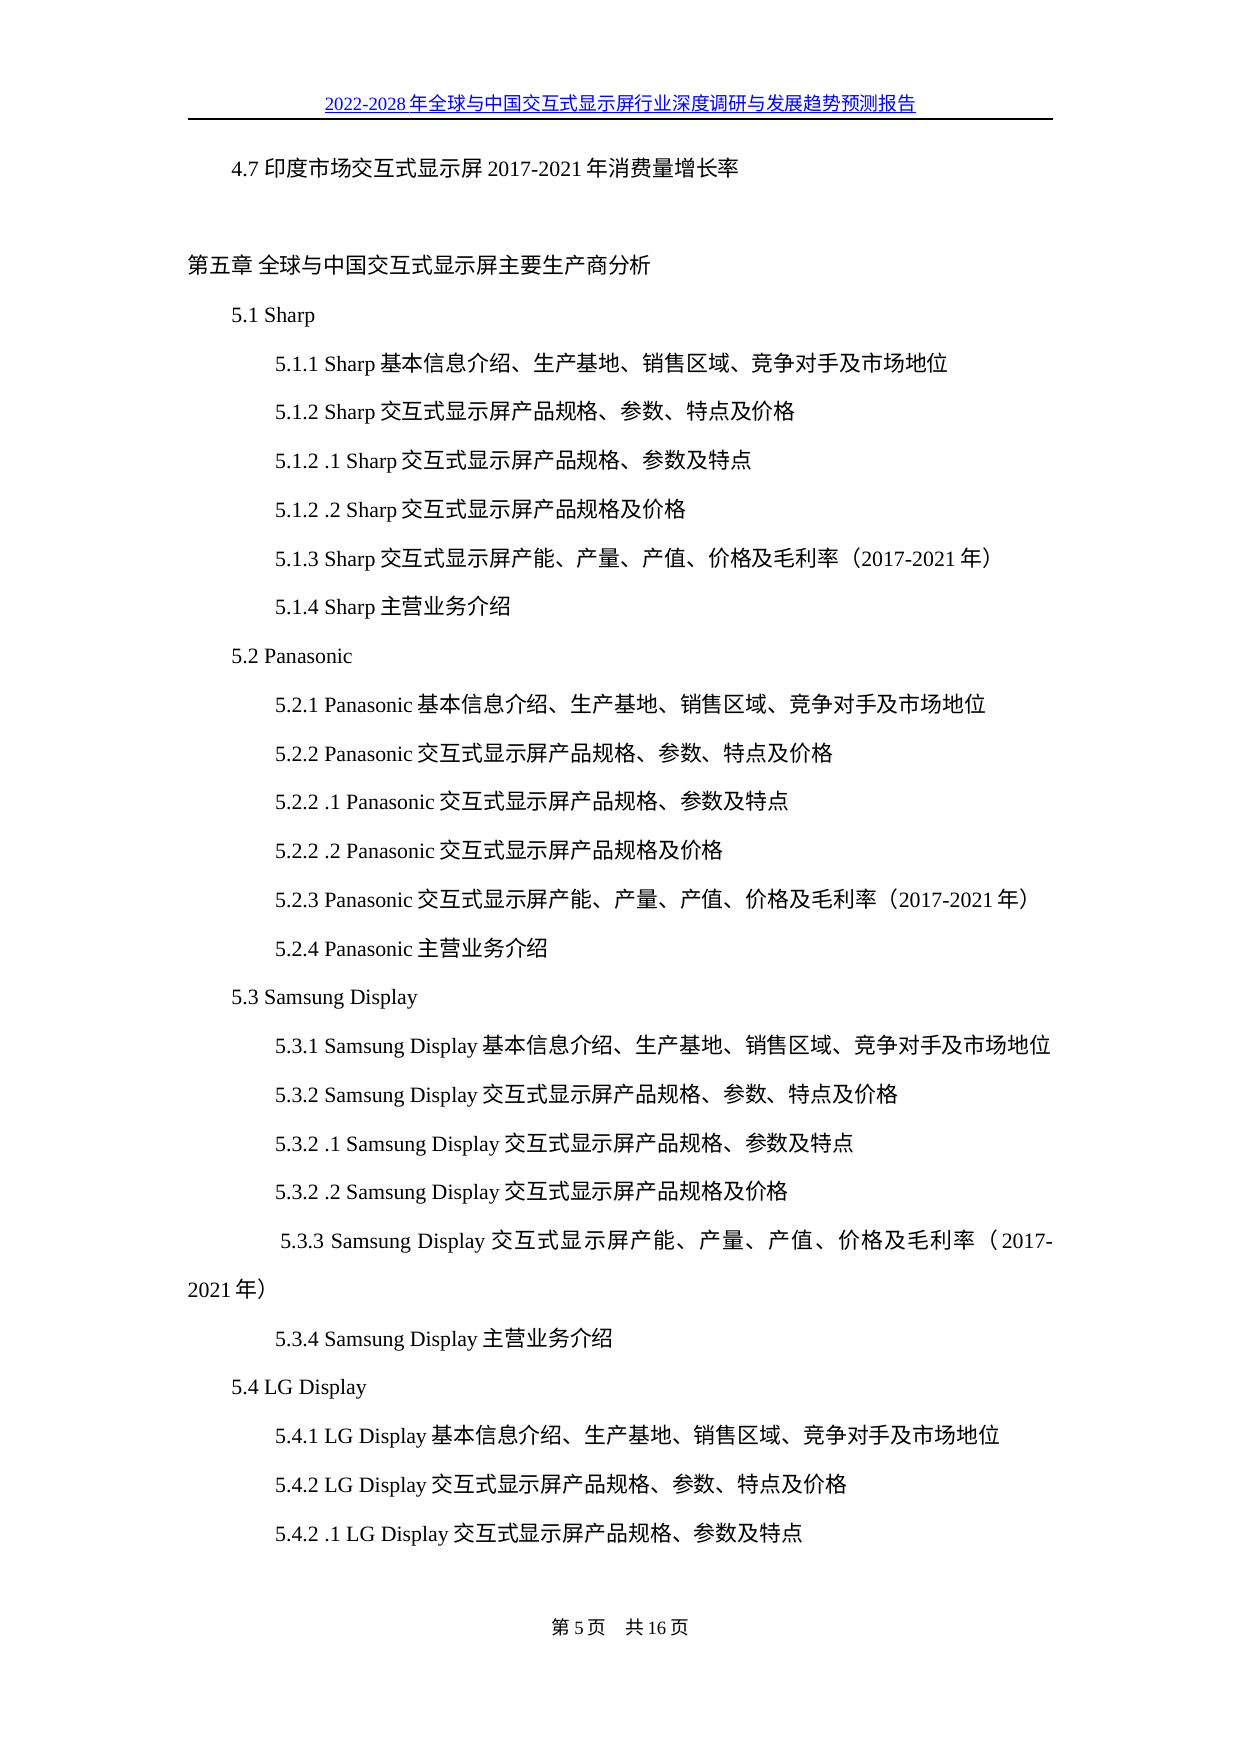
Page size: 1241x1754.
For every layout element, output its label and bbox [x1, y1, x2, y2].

text [187, 150, 1053, 1548]
